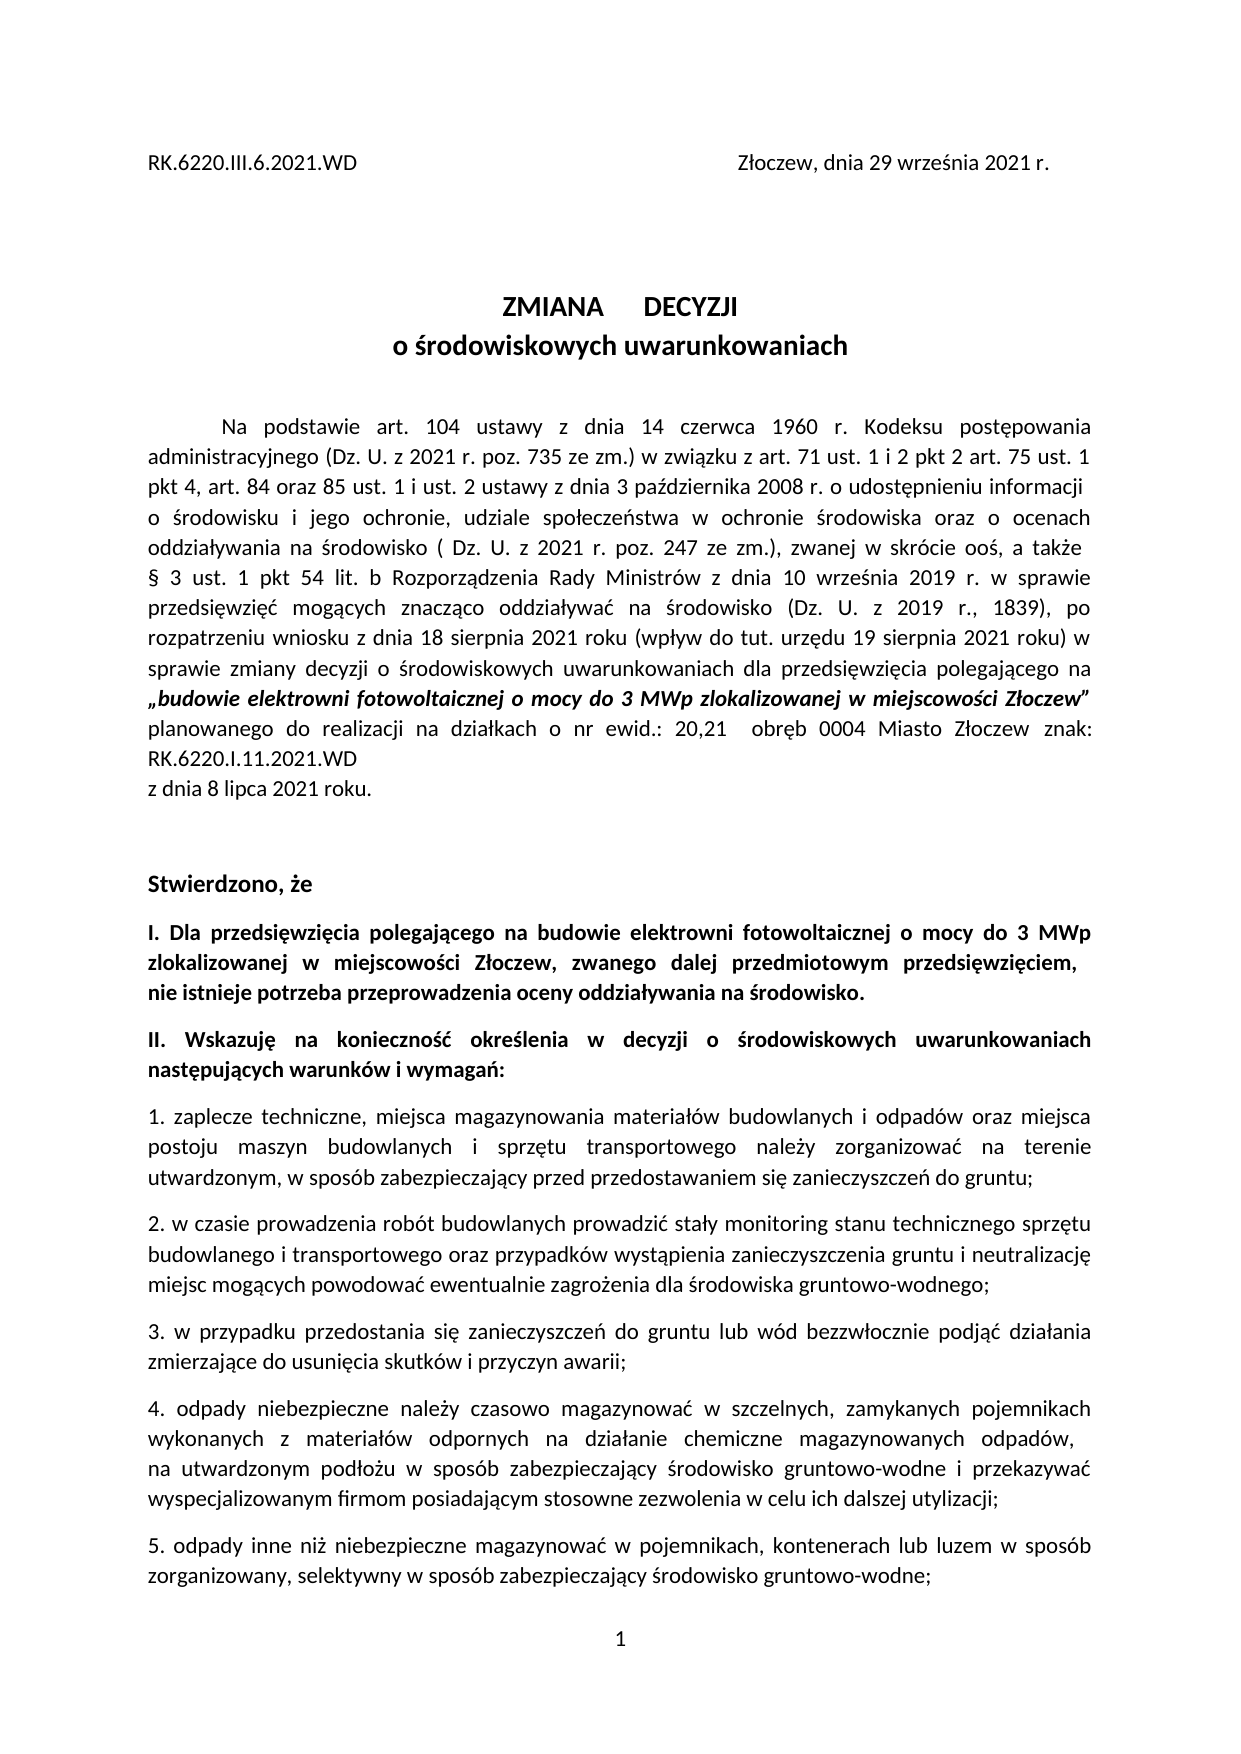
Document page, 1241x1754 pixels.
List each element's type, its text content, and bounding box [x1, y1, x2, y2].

text 3. w przypadku przedostania się zanieczyszczeń do gruntu lub wód bezzwłocznie podjąć działania zmierzające do usunięcia skutków i przyczyn awarii; [148, 1317, 1093, 1375]
text o środowiskowych uwarunkowaniach [148, 327, 1093, 362]
text Stwierdzono, że [148, 868, 1093, 899]
text 4. odpady niebezpieczne należy czasowo magazynować w szczelnych, zamykanych pojemnikach wykonanych z materiałów odpornych na działanie chemiczne magazynowanych odpadów, na utwardzonym podłożu w sposób zabezpieczający środowisko gruntowo-wodne i przekazywać wyspecjalizowanym firmom posiadającym stosowne zezwolenia w celu ich dalszej utylizacji; [148, 1394, 1093, 1512]
text ZMIANA DECYZJI [148, 288, 1093, 324]
text 1. zaplecze techniczne, miejsca magazynowania materiałów budowlanych i odpadów oraz miejsca postoju maszyn budowlanych i sprzętu transportowego należy zorganizować na terenie utwardzonym, w sposób zabezpieczający przed przedostawaniem się zanieczyszczeń do gruntu; [148, 1102, 1093, 1191]
text II. Wskazuję na konieczność określenia w decyzji o środowiskowych uwarunkowaniach następujących warunków i wymagań: [148, 1025, 1093, 1083]
text Na podstawie art. 104 ustawy z dnia 14 czerwca 1960 r. Kodeksu postępowania administracyjnego (Dz. U. z 2021 r. poz. 735 ze zm.) w związku z art. 71 ust. 1 i 2 pkt 2 art. 75 ust. 1 pkt 4, art. 84 oraz 85 ust. 1 i ust. 2 ustawy z dnia 3 października 2008 r. o udostępnieniu informacji o środowisku i jego ochronie, udziale społeczeństwa w ochronie środowiska oraz o ocenach oddziaływania na środowisko ( Dz. U. z 2021 r. poz. 247 ze zm.), zwanej w skrócie ooś, a także § 3 ust. 1 pkt 54 lit. b Rozporządzenia Rady Ministrów z dnia 10 września 2019 r. w sprawie przedsięwzięć mogących znacząco oddziaływać na środowisko (Dz. U. z 2019 r., 1839), po rozpatrzeniu wniosku z dnia 18 sierpnia 2021 roku (wpływ do tut. urzędu 19 sierpnia 2021 roku) w sprawie zmiany decyzji o środowiskowych uwarunkowaniach dla przedsięwzięcia polegającego na „budowie elektrowni fotowoltaicznej o mocy do 3 MWp zlokalizowanej w miejscowości Złoczew” planowanego do realizacji na działkach o nr ewid.: 20,21 obręb 0004 Miasto Złoczew znak: RK.6220.I.11.2021.WD z dnia 8 lipca 2021 roku. [148, 412, 1093, 802]
text RK.6220.III.6.2021.WD Złoczew, dnia 29 września 2021 r. [148, 148, 1093, 176]
text I. Dla przedsięwzięcia polegającego na budowie elektrowni fotowoltaicznej o mocy do 3 MWp zlokalizowanej w miejscowości Złoczew, zwanego dalej przedmiotowym przedsięwzięciem, nie istnieje potrzeba przeprowadzenia oceny oddziaływania na środowisko. [148, 918, 1093, 1006]
text 2. w czasie prowadzenia robót budowlanych prowadzić stały monitoring stanu technicznego sprzętu budowlanego i transportowego oraz przypadków wystąpienia zanieczyszczenia gruntu i neutralizację miejsc mogących powodować ewentualnie zagrożenia dla środowiska gruntowo-wodnego; [148, 1209, 1093, 1298]
text 5. odpady inne niż niebezpieczne magazynować w pojemnikach, kontenerach lub luzem w sposób zorganizowany, selektywny w sposób zabezpieczający środowisko gruntowo-wodne; [148, 1531, 1093, 1589]
